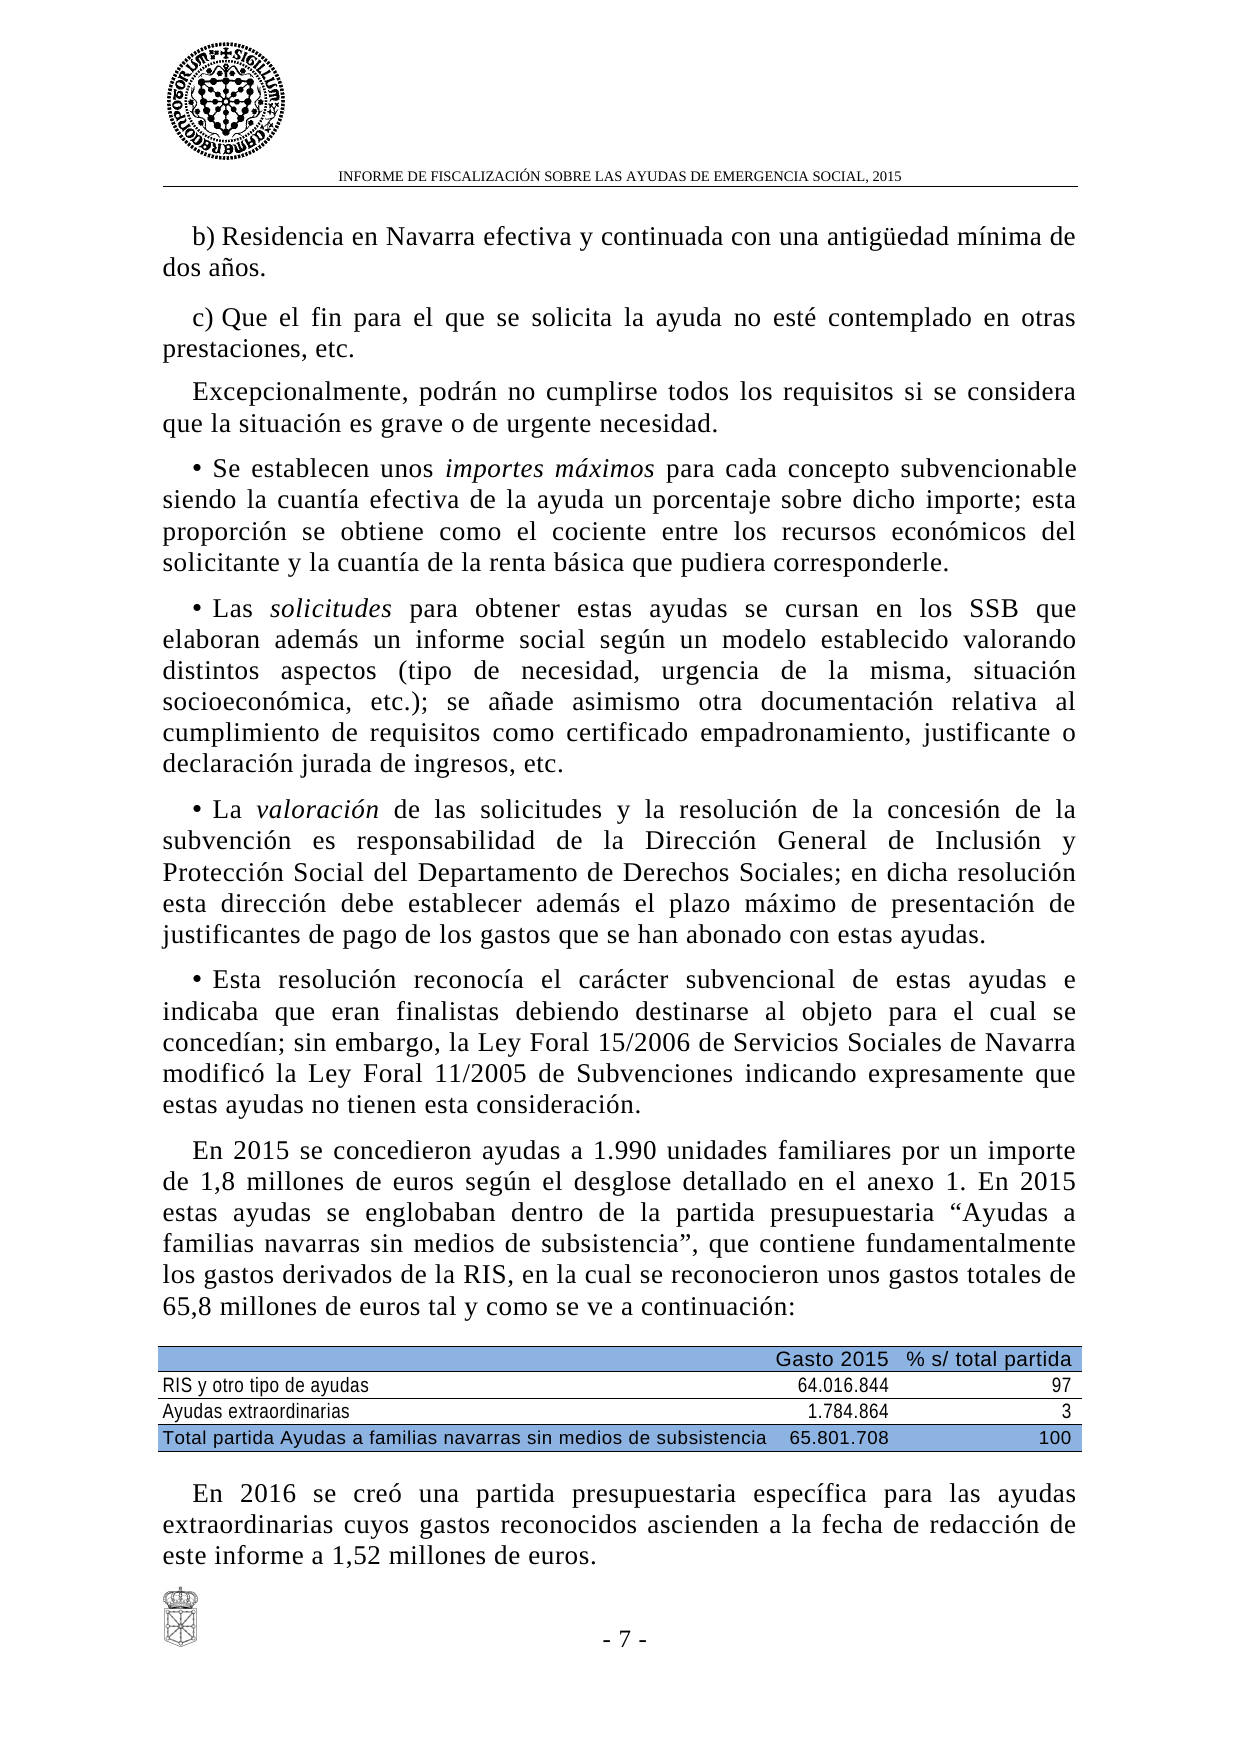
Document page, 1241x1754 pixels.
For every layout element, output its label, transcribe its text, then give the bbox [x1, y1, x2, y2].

picture [162, 38, 289, 164]
table_cell 100 [900, 1425, 1082, 1451]
table_cell 1.784.864 [772, 1399, 900, 1424]
list La valoración de las solicitudes y la resolución de la concesión de la subvención es responsabilidad de la Dirección General de Inclusión y Protección Social del Departamento de Derechos Sociales; en dicha resolución esta dirección debe establecer además el plazo máximo de presentación de justificantes de pago de los gastos que se han abonado con estas ayudas. [162, 793, 1078, 949]
list Que el fin para el que se solicita la ayuda no esté contemplado en otras prestaciones, etc. [162, 301, 1078, 363]
table_cell Ayudas extraordinarias [158, 1399, 772, 1424]
table_header % s/ total partida [900, 1347, 1082, 1371]
table_header [158, 1347, 772, 1371]
picture [162, 1586, 199, 1648]
list Las solicitudes para obtener estas ayudas se cursan en los SSB que elaboran además un informe social según un modelo establecido valorando distintos aspectos (tipo de necesidad, urgencia de la misma, situación socioeconómica, etc.); se añade asimismo otra documentación relativa al cumplimiento de requisitos como certificado empadronamiento, justificante o declaración jurada de ingresos, etc. [162, 592, 1078, 779]
table_cell Total partida Ayudas a familias navarras sin medios de subsistencia [158, 1425, 772, 1451]
text Excepcionalmente, podrán no cumplirse todos los requisitos si se considera que la situación es grave o de urgente necesidad. [162, 376, 1078, 438]
table_cell RIS y otro tipo de ayudas [158, 1372, 772, 1397]
text En 2016 se creó una partida presupuestaria específica para las ayudas extraordinarias cuyos gastos reconocidos ascienden a la fecha de redacción de este informe a 1,52 millones de euros. [162, 1477, 1078, 1570]
table_header Gasto 2015 [772, 1347, 900, 1371]
list Se establecen unos importes máximos para cada concepto subvencionable siendo la cuantía efectiva de la ayuda un porcentaje sobre dicho importe; esta proporción se obtiene como el cociente entre los recursos económicos del solicitante y la cuantía de la renta básica que pudiera corresponderle. [162, 452, 1078, 577]
text En 2015 se concedieron ayudas a 1.990 unidades familiares por un importe de 1,8 millones de euros según el desglose detallado en el anexo 1. En 2015 estas ayudas se englobaban dentro de la partida presupuestaria “Ayudas a familias navarras sin medios de subsistencia”, que contiene fundamentalmente los gastos derivados de la RIS, en la cual se reconocieron unos gastos totales de 65,8 millones de euros tal y como se ve a continuación: [162, 1134, 1078, 1321]
table_cell 97 [900, 1372, 1082, 1397]
table_cell 65.801.708 [772, 1425, 900, 1451]
table_cell 3 [900, 1399, 1082, 1424]
table_cell 64.016.844 [772, 1372, 900, 1397]
list Esta resolución reconocía el carácter subvencional de estas ayudas e indicaba que eran finalistas debiendo destinarse al objeto para el cual se concedían; sin embargo, la Ley Foral 15/2006 de Servicios Sociales de Navarra modificó la Ley Foral 11/2005 de Subvenciones indicando expresamente que estas ayudas no tienen esta consideración. [162, 964, 1078, 1119]
list Residencia en Navarra efectiva y continuada con una antigüedad mínima de dos años. [162, 220, 1078, 282]
